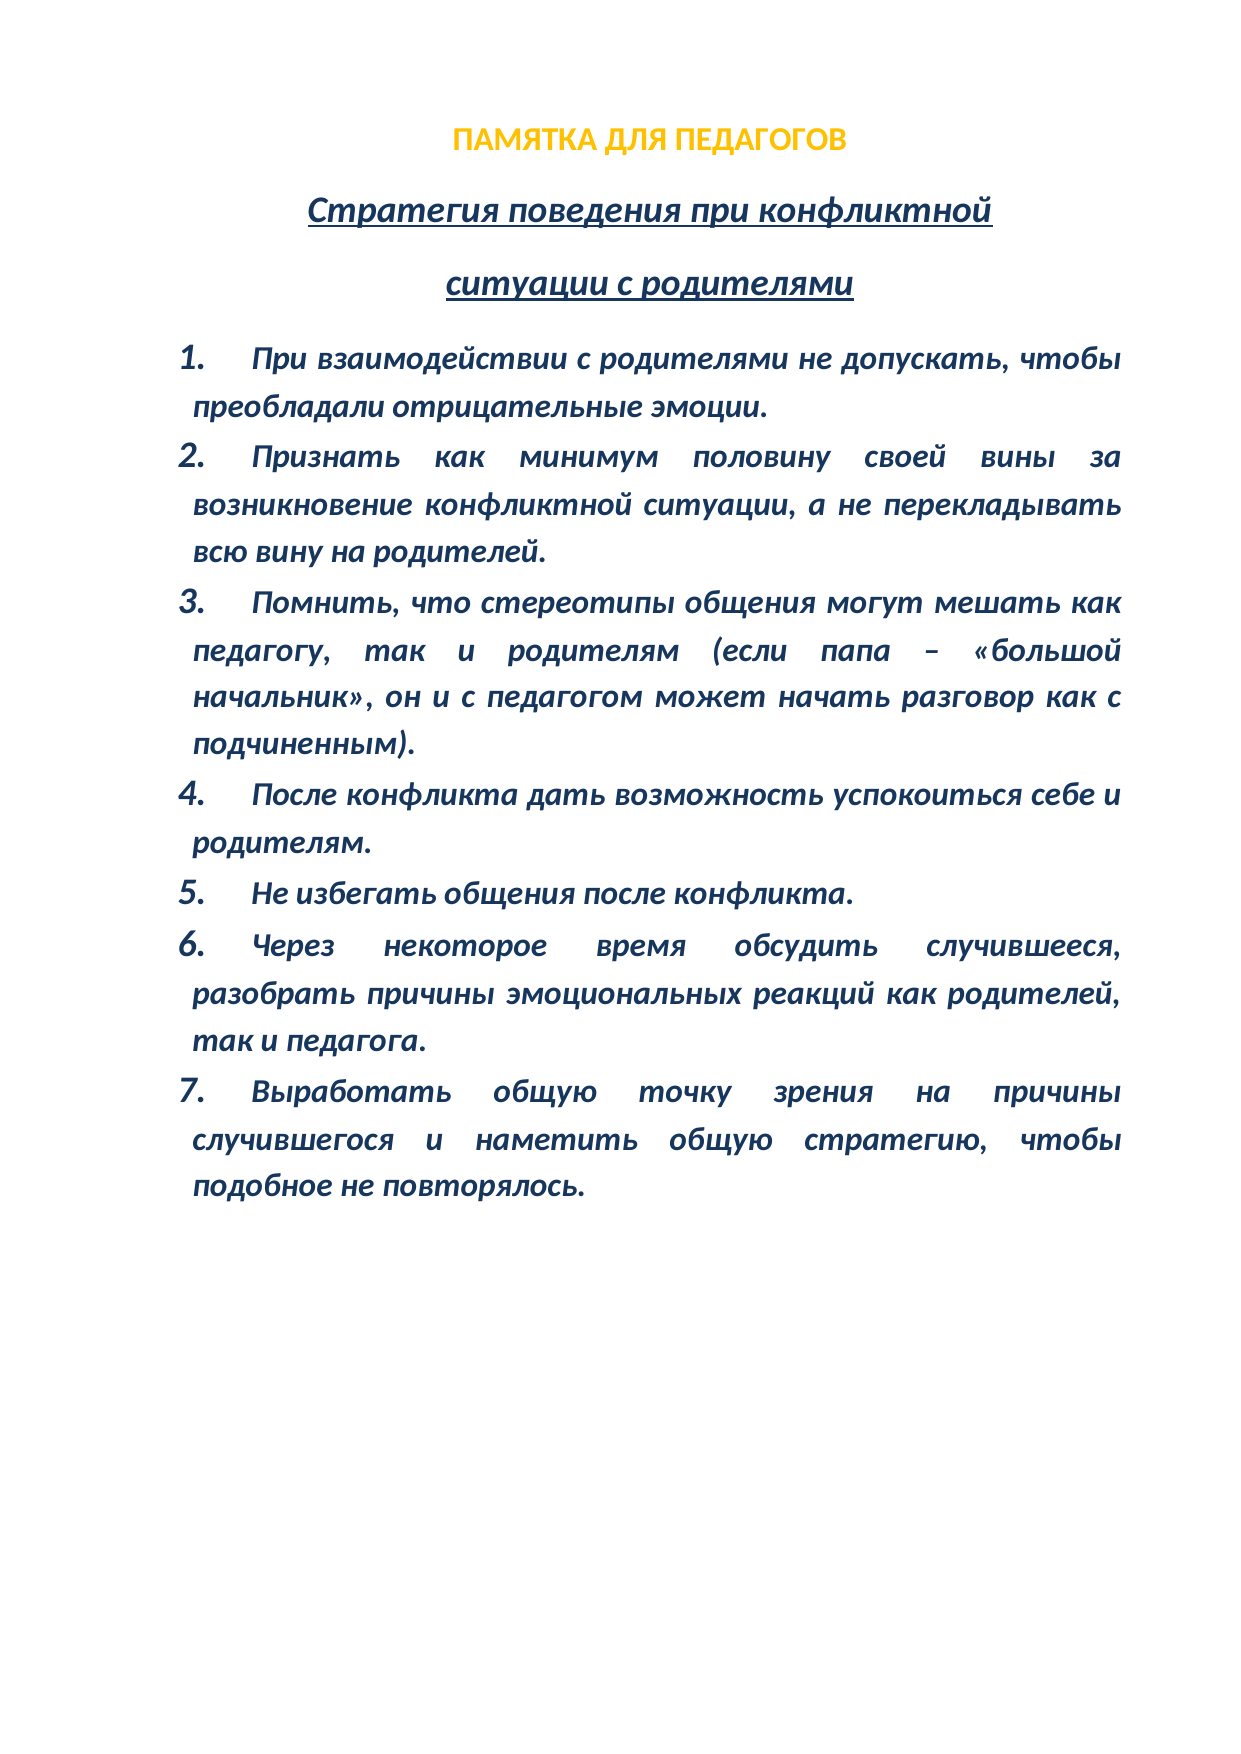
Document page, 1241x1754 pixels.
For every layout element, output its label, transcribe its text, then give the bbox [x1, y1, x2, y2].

list После конфликта дать возможность успокоиться себе и родителям. [177, 769, 1122, 862]
text ситуации с родителями [177, 259, 1122, 305]
list Признать как минимум половину своей вины за возникновение конфликтной ситуации, а не перекладывать всю вину на родителей. [177, 431, 1122, 571]
list При взаимодействии с родителями не допускать, чтобы преобладали отрицательные эмоции. [177, 333, 1122, 425]
list Не избегать общения после конфликта. [177, 868, 1122, 913]
list Помнить, что стереотипы общения могут мешать как педагогу, так и родителям (если папа – «большой начальник», он и с педагогом может начать разговор как с подчиненным). [177, 577, 1122, 763]
text Стратегия поведения при конфликтной [177, 186, 1122, 232]
list Через некоторое время обсудить случившееся, разобрать причины эмоциональных реакций как родителей, так и педагога. [177, 920, 1122, 1060]
list Выработать общую точку зрения на причины случившегося и наметить общую стратегию, чтобы подобное не повторялось. [177, 1066, 1122, 1205]
text ПАМЯТКА ДЛЯ ПЕДАГОГОВ [177, 118, 1122, 159]
